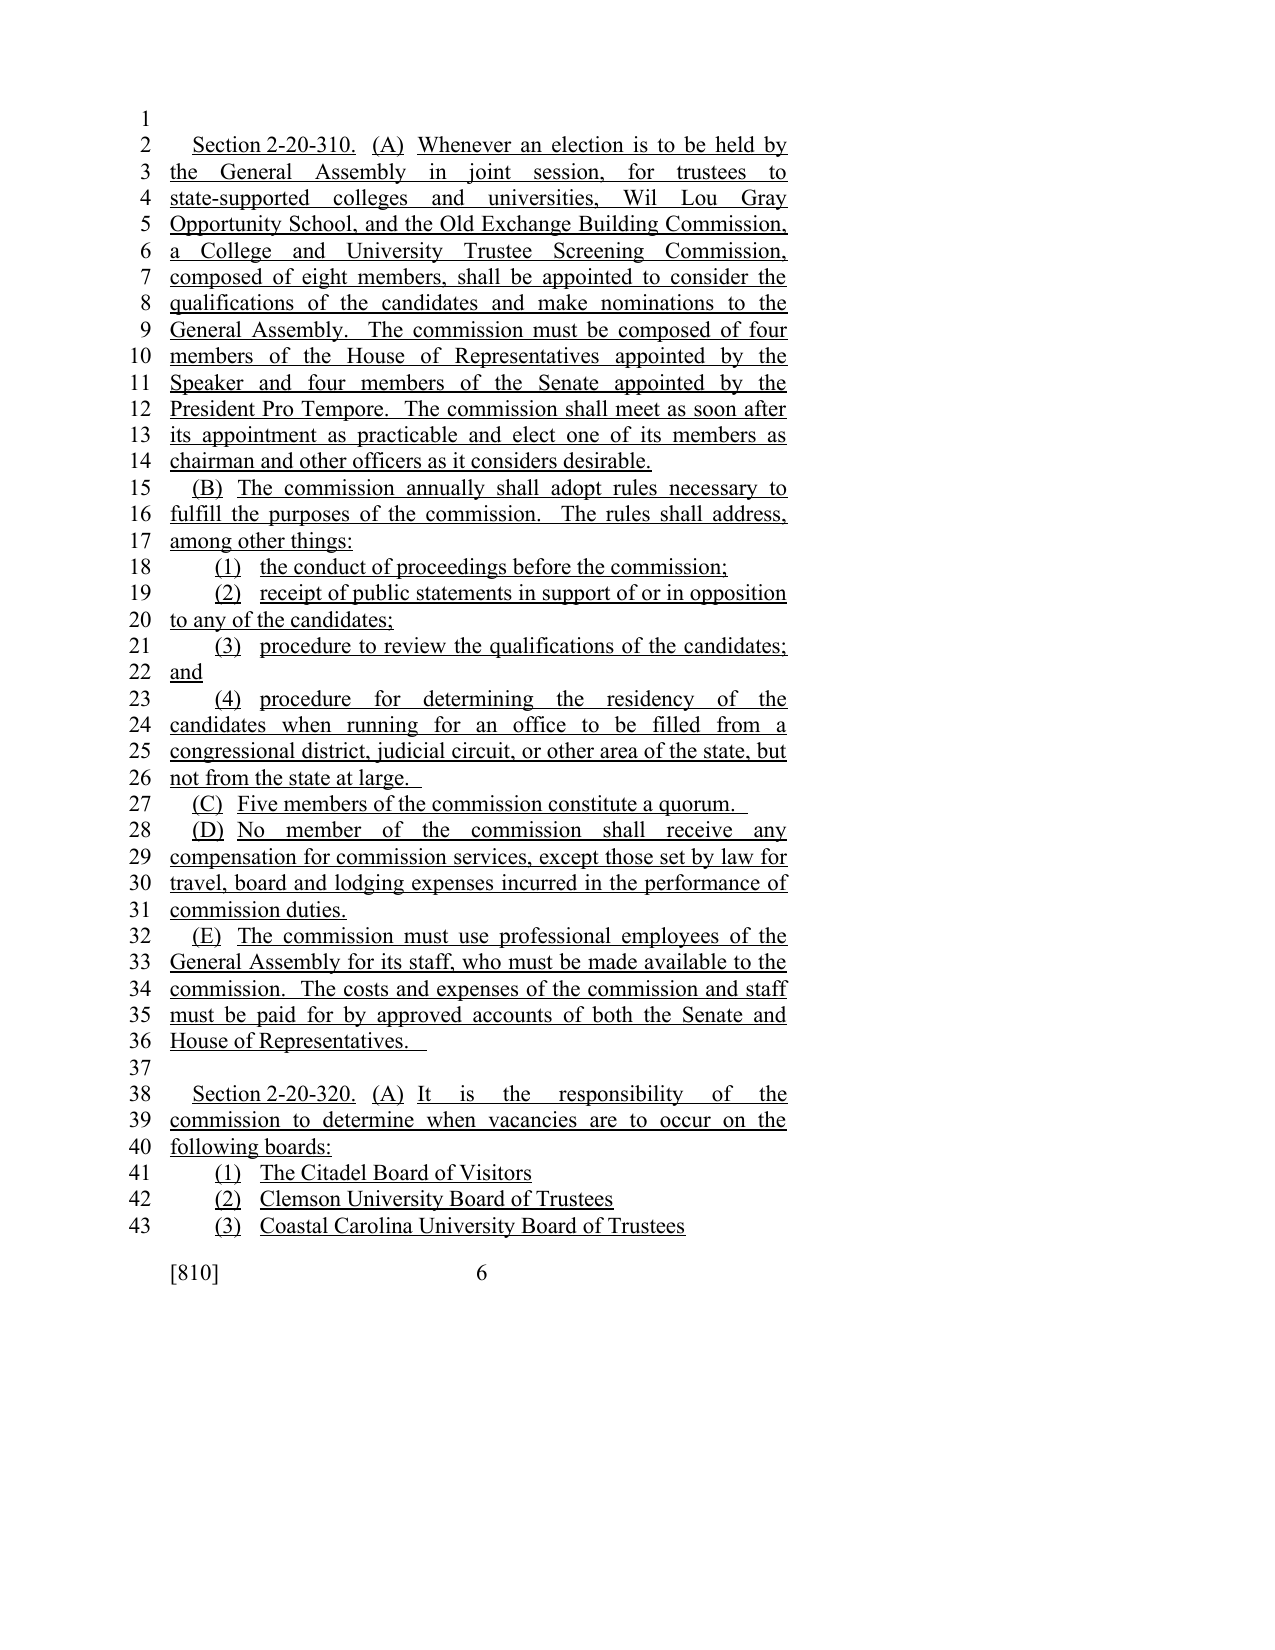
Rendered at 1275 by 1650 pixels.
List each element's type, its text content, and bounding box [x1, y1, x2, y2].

text (3) procedure to review the qualifications of the candidates; and [169, 632, 787, 685]
text (B) The commission annually shall adopt rules necessary to fulfill the purposes of the commission. The rules shall address, among other things: [169, 524, 787, 553]
text (4) procedure for determining the residency of the candidates when running for an office to be filled from a congressional district, judicial circuit, or other area of the state, but not from the state at large. [169, 761, 787, 790]
text (4) procedure for determining the residency of the candidates when running for an office to be filled from a congressional district, judicial circuit, or other area of the state, but not from the state at large. [169, 685, 787, 734]
text (4) procedure for determining the residency of the candidates when running for an office to be filled from a congressional district, judicial circuit, or other area of the state, but not from the state at large. [169, 735, 787, 760]
text (D) No member of the commission shall receive any compensation for commission services, except those set by law for travel, board and lodging expenses incurred in the performance of commission duties. [169, 867, 787, 892]
text (1) the conduct of proceedings before the commission; [169, 553, 787, 579]
text Section 2-20-320. (A) It is the responsibility of the commission to determine when vacancies are to occur on the following boards: [169, 1130, 787, 1159]
text (C) Five members of the commission constitute a quorum. [169, 790, 787, 817]
text (3) Coastal Carolina University Board of Trustees [169, 1212, 787, 1238]
text Section 2-20-320. (A) It is the responsibility of the commission to determine when vacancies are to occur on the following boards: [169, 1080, 787, 1129]
text (E) The commission must use professional employees of the General Assembly for its staff, who must be made available to the commission. The costs and expenses of the commission and staff must be paid for by approved accounts of both the Senate and House of Representatives. [169, 922, 787, 971]
text (1) The Citadel Board of Visitors [169, 1159, 787, 1186]
text (D) No member of the commission shall receive any compensation for commission services, except those set by law for travel, board and lodging expenses incurred in the performance of commission duties. [169, 817, 787, 866]
text (2) Clemson University Board of Trustees [169, 1186, 787, 1212]
text (D) No member of the commission shall receive any compensation for commission services, except those set by law for travel, board and lodging expenses incurred in the performance of commission duties. [169, 893, 787, 922]
text (E) The commission must use professional employees of the General Assembly for its staff, who must be made available to the commission. The costs and expenses of the commission and staff must be paid for by approved accounts of both the Senate and House of Representatives. [169, 1025, 787, 1054]
text (2) receipt of public statements in support of or in opposition to any of the candidates; [169, 579, 787, 632]
text (B) The commission annually shall adopt rules necessary to fulfill the purposes of the commission. The rules shall address, among other things: [169, 474, 787, 523]
